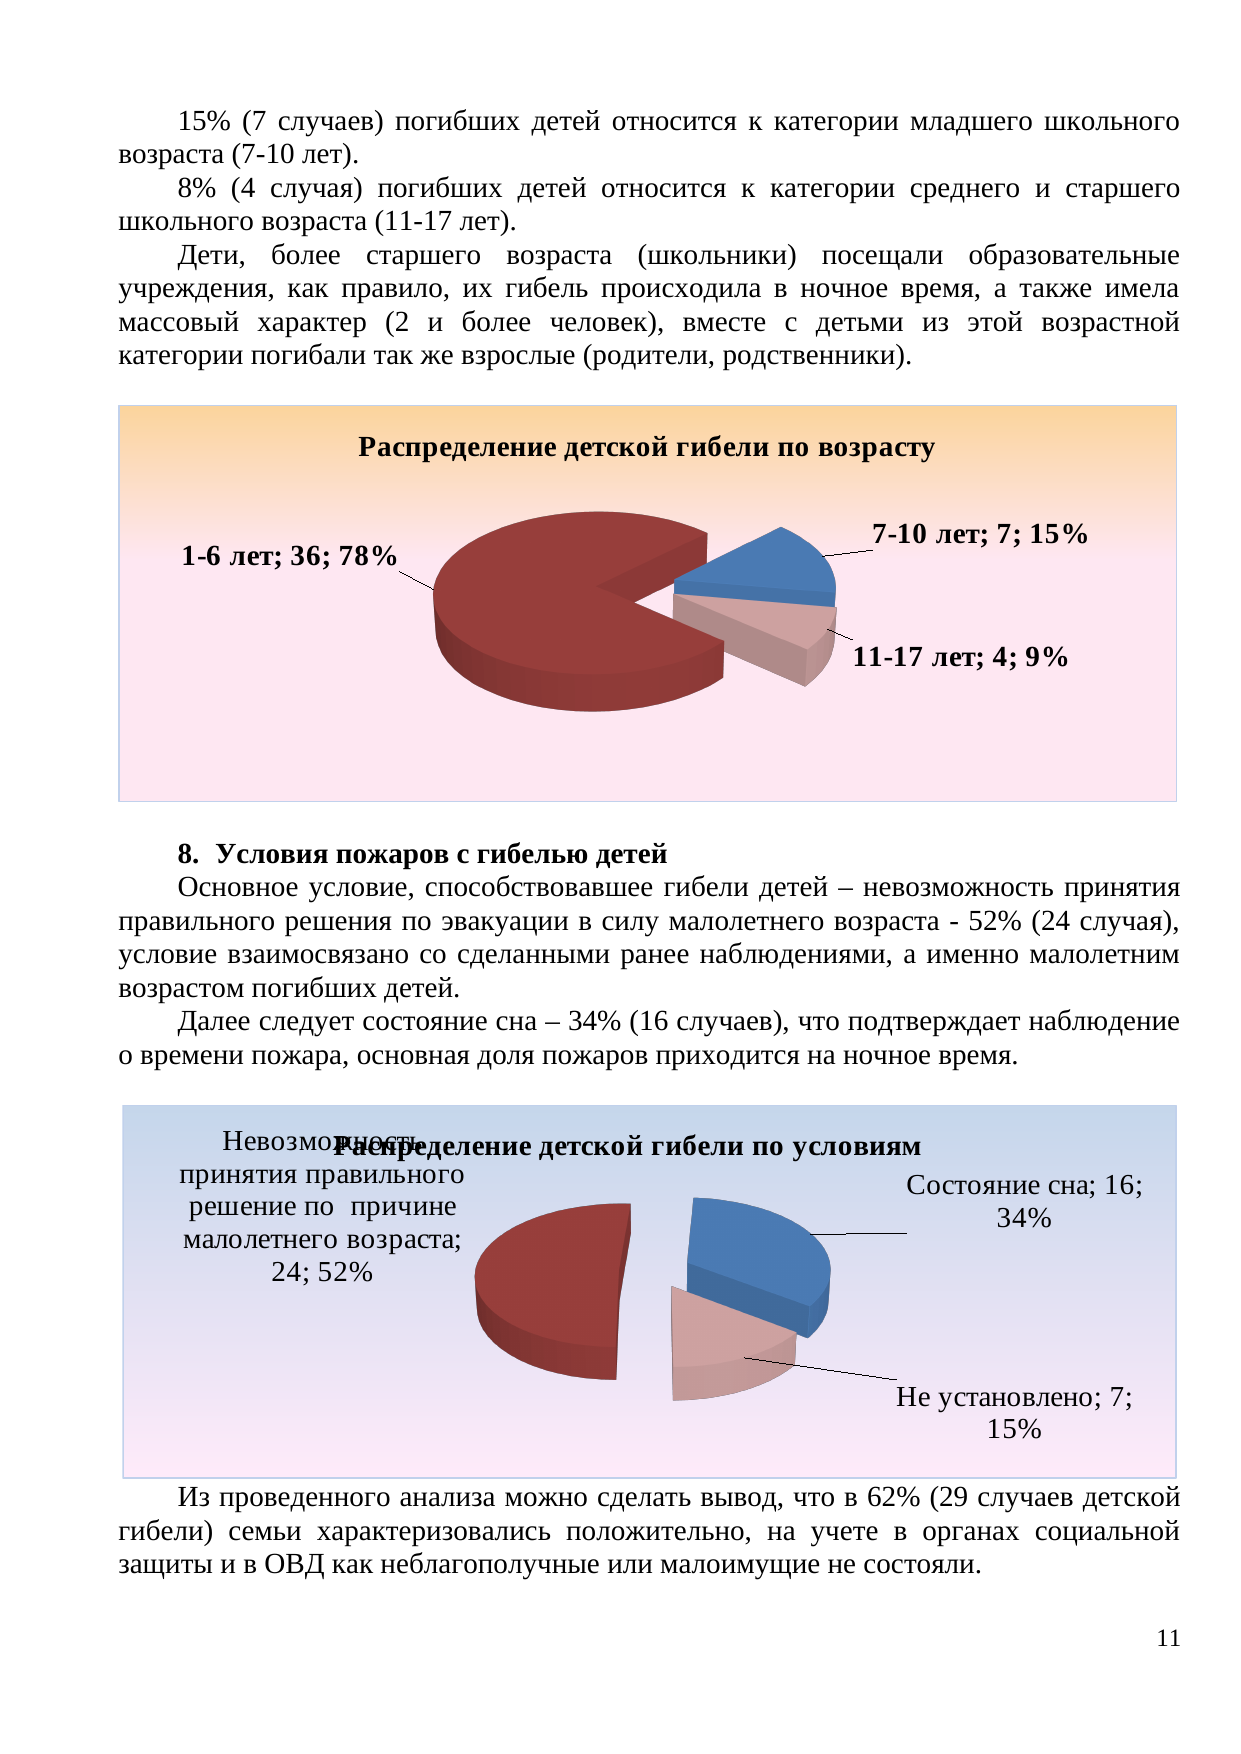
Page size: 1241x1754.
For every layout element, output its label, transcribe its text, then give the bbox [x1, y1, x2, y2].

list Далее следует состояние сна – 34% (16 случаев), что подтверждает наблюдение о времени пожара, основная доля пожаров приходится на ночное время. [118, 1003, 1181, 1071]
list Основное условие, способствовавшее гибели детей – невозможность принятия правильного решения по эвакуации в силу малолетнего возраста - 52% (24 случая), условие взаимосвязано со сделанными ранее наблюдениями, а именно малолетним возрастом погибших детей. [118, 869, 1181, 1003]
list Из проведенного анализа можно сделать вывод, что в 62% (29 случаев детской гибели) семьи характеризовались положительно, на учете в органах социальной защиты и в ОВД как неблагополучные или малоимущие не состояли. [118, 1479, 1181, 1580]
list Дети, более старшего возраста (школьники) посещали образовательные учреждения, как правило, их гибель происходила в ночное время, а также имела массовый характер (2 и более человек), вместе с детьми из этой возрастной категории погибали так же взрослые (родители, родственники). [118, 237, 1181, 371]
list Условия пожаров с гибелью детей [177, 836, 1181, 869]
list 8% (4 случая) погибших детей относится к категории среднего и старшего школьного возраста (11-17 лет). [118, 170, 1181, 237]
list 15% (7 случаев) погибших детей относится к категории младшего школьного возраста (7-10 лет). [118, 103, 1181, 170]
